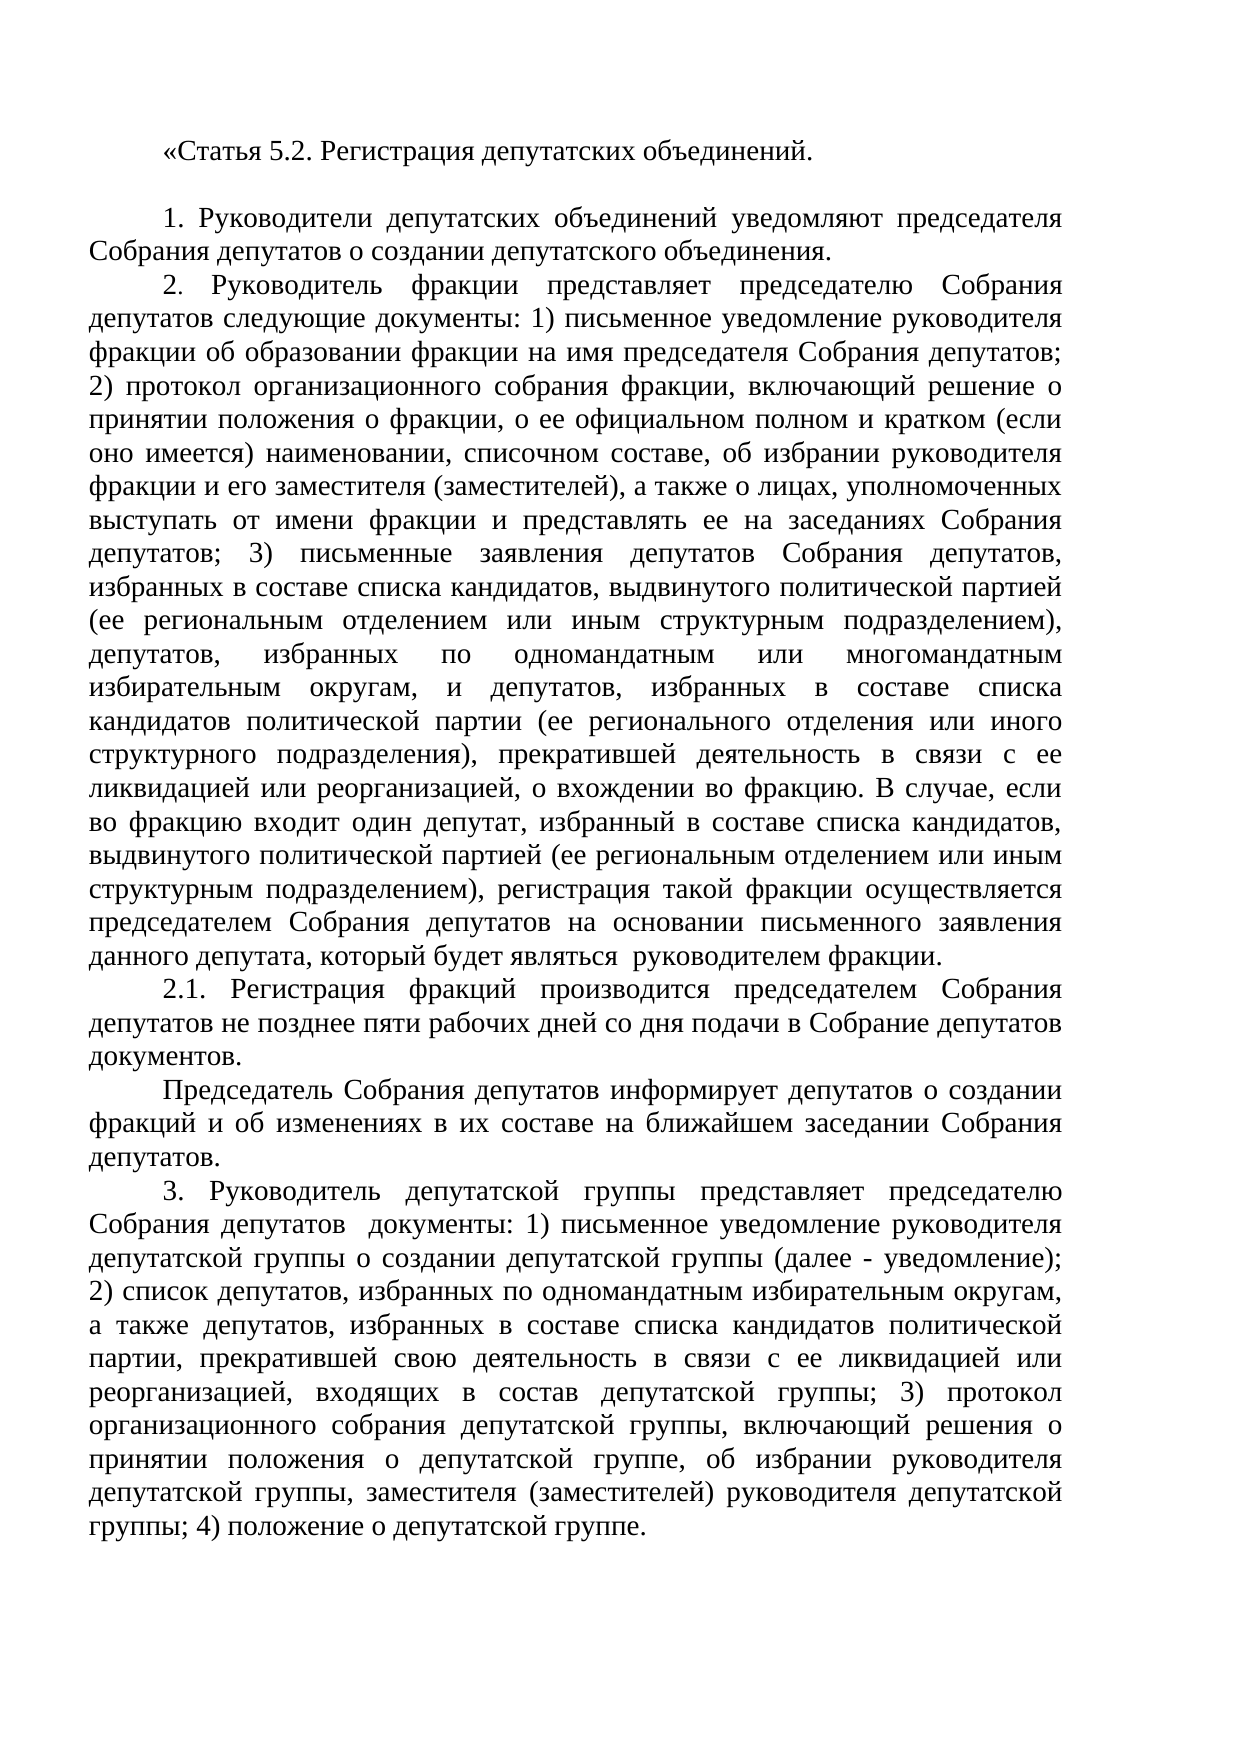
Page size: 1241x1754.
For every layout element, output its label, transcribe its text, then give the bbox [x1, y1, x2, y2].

text 1. Руководители депутатских объединений уведомляют председателя Собрания депутатов о создании депутатского объединения. [89, 200, 1063, 267]
text «Статья 5.2. Регистрация депутатских объединений. [89, 133, 1063, 166]
text 2. Руководитель фракции представляет председателю Собрания депутатов следующие документы: 1) письменное уведомление руководителя фракции об образовании фракции на имя председателя Собрания депутатов; 2) протокол организационного собрания фракции, включающий решение о принятии положения о фракции, о ее официальном полном и кратком (если оно имеется) наименовании, списочном составе, об избрании руководителя фракции и его заместителя (заместителей), а также о лицах, уполномоченных выступать от имени фракции и представлять ее на заседаниях Собрания депутатов; 3) письменные заявления депутатов Собрания депутатов, избранных в составе списка кандидатов, выдвинутого политической партией (ее региональным отделением или иным структурным подразделением), депутатов, избранных по одномандатным или многомандатным избирательным округам, и депутатов, избранных в составе списка кандидатов политической партии (ее регионального отделения или иного структурного подразделения), прекратившей деятельность в связи с ее ликвидацией или реорганизацией, о вхождении во фракцию. В случае, если во фракцию входит один депутат, избранный в составе списка кандидатов, выдвинутого политической партией (ее региональным отделением или иным структурным подразделением), регистрация такой фракции осуществляется председателем Собрания депутатов на основании письменного заявления данного депутата, который будет являться руководителем фракции. [89, 267, 1063, 971]
text 3. Руководитель депутатской группы представляет председателю Собрания депутатов документы: 1) письменное уведомление руководителя депутатской группы о создании депутатской группы (далее - уведомление); 2) список депутатов, избранных по одномандатным избирательным округам, а также депутатов, избранных в составе списка кандидатов политической партии, прекратившей свою деятельность в связи с ее ликвидацией или реорганизацией, входящих в состав депутатской группы; 3) протокол организационного собрания депутатской группы, включающий решения о принятии положения о депутатской группе, об избрании руководителя депутатской группы, заместителя (заместителей) руководителя депутатской группы; 4) положение о депутатской группе. [89, 1173, 1063, 1542]
text 2.1. Регистрация фракций производится председателем Собрания депутатов не позднее пяти рабочих дней со дня подачи в Собрание депутатов документов. [89, 971, 1063, 1072]
text Председатель Собрания депутатов информирует депутатов о создании фракций и об изменениях в их составе на ближайшем заседании Собрания депутатов. [89, 1072, 1063, 1173]
